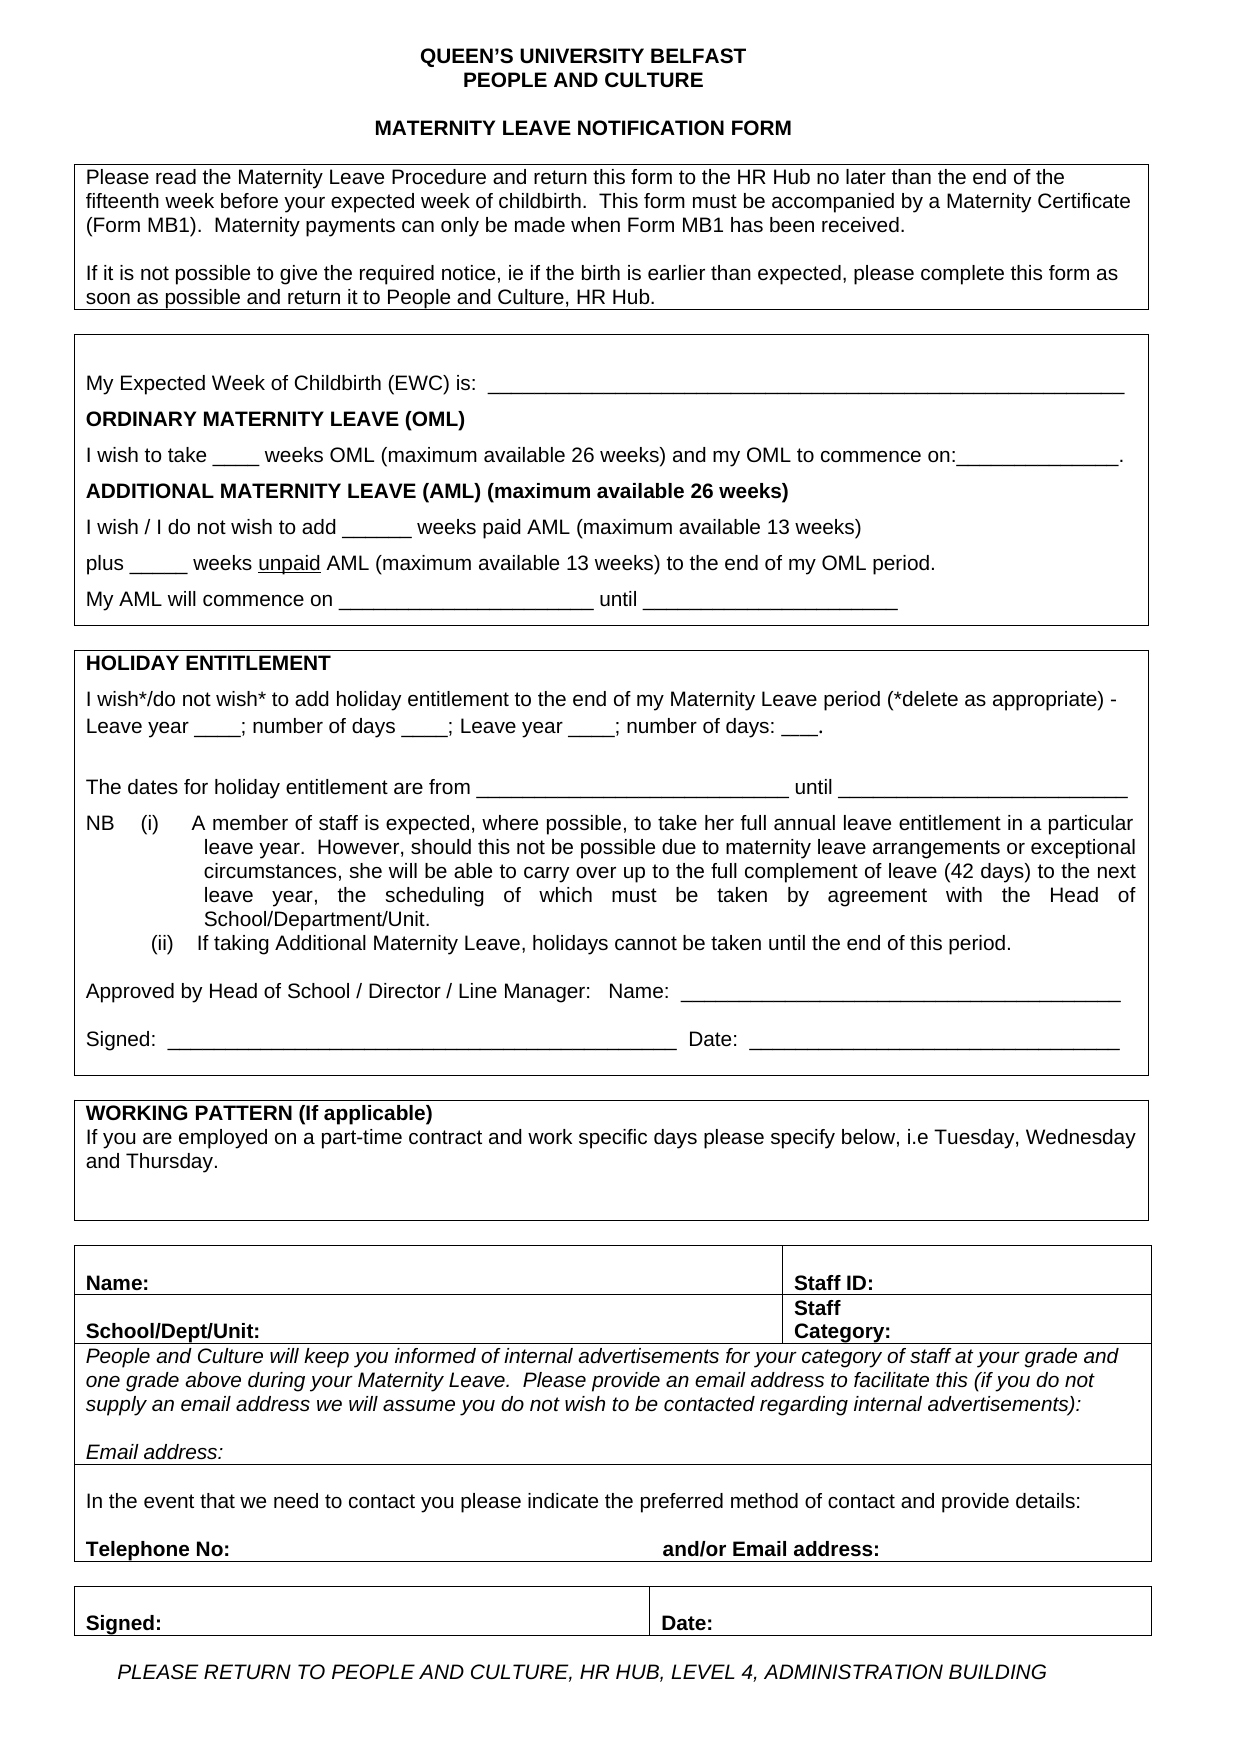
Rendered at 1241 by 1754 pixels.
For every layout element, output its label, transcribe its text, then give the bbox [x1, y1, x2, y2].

subtitle MATERNITY LEAVE NOTIFICATION FORM [74, 116, 1092, 140]
table_cell School/Dept/Unit: [75, 1295, 782, 1343]
table_cell People and Culture will keep you informed of internal advertisements for your category of staff at your grade and one grade above during your Maternity Leave. Please provide an email address to facilitate this (if you do not supply an email address we will assume you do not wish to be contacted regarding internal advertisements): Email address: [75, 1344, 1151, 1464]
table_header My Expected Week of Childbirth (EWC) is: _______________________________________________________ ORDINARY MATERNITY LEAVE (OML) I wish to take ____ weeks OML (maximum available 26 weeks) and my OML to commence on:______________. ADDITIONAL MATERNITY LEAVE (AML) (maximum available 26 weeks) I wish / I do not wish to add ______ weeks paid AML (maximum available 13 weeks) plus _____ weeks unpaid AML (maximum available 13 weeks) to the end of my OML period. My AML will commence on ______________________ until ______________________ [75, 335, 1148, 625]
table_header Please read the Maternity Leave Procedure and return this form to the HR Hub no later than the end of the fifteenth week before your expected week of childbirth. This form must be accompanied by a Maternity Certificate (Form MB1). Maternity payments can only be made when Form MB1 has been received. If it is not possible to give the required notice, ie if the birth is earlier than expected, please complete this form as soon as possible and return it to People and Culture, HR Hub. [75, 165, 1148, 309]
table_header HOLIDAY ENTITLEMENT I wish*/do not wish* to add holiday entitlement to the end of my Maternity Leave period (*delete as appropriate) - Leave year ____; number of days ____; Leave year ____; number of days: ____. The dates for holiday entitlement are from ___________________________ until _________________________ NB (i) A member of staff is expected, where possible, to take her full annual leave entitlement in a particular leave year. However, should this not be possible due to maternity leave arrangements or exceptional circumstances, she will be able to carry over up to the full complement of leave (42 days) to the next leave year, the scheduling of which must be taken by agreement with the Head of School/Department/Unit. (ii) If taking Additional Maternity Leave, holidays cannot be taken until the end of this period. Approved by Head of School / Director / Line Manager: Name: ______________________________________ Signed: ____________________________________________ Date: ________________________________ [75, 651, 1148, 1074]
table_cell In the event that we need to contact you please indicate the preferred method of contact and provide details: Telephone No: and/or Email address: [75, 1465, 1151, 1561]
subtitle PEOPLE AND CULTURE [74, 68, 1092, 92]
table_header Name: [75, 1246, 782, 1294]
table_header Date: [650, 1587, 1151, 1635]
table_cell Staff Category: [783, 1295, 1151, 1343]
table_header WORKING PATTERN (If applicable) If you are employed on a part-time contract and work specific days please specify below, i.e Tuesday, Wednesday and Thursday. [75, 1101, 1148, 1220]
text PLEASE RETURN TO PEOPLE AND CULTURE, HR HUB, LEVEL 4, ADMINISTRATION BUILDING [74, 1660, 1092, 1684]
table_header Staff ID: [783, 1246, 1151, 1294]
table_header Signed: [75, 1587, 649, 1635]
title QUEEN’S UNIVERSITY BELFAST [74, 44, 1092, 68]
